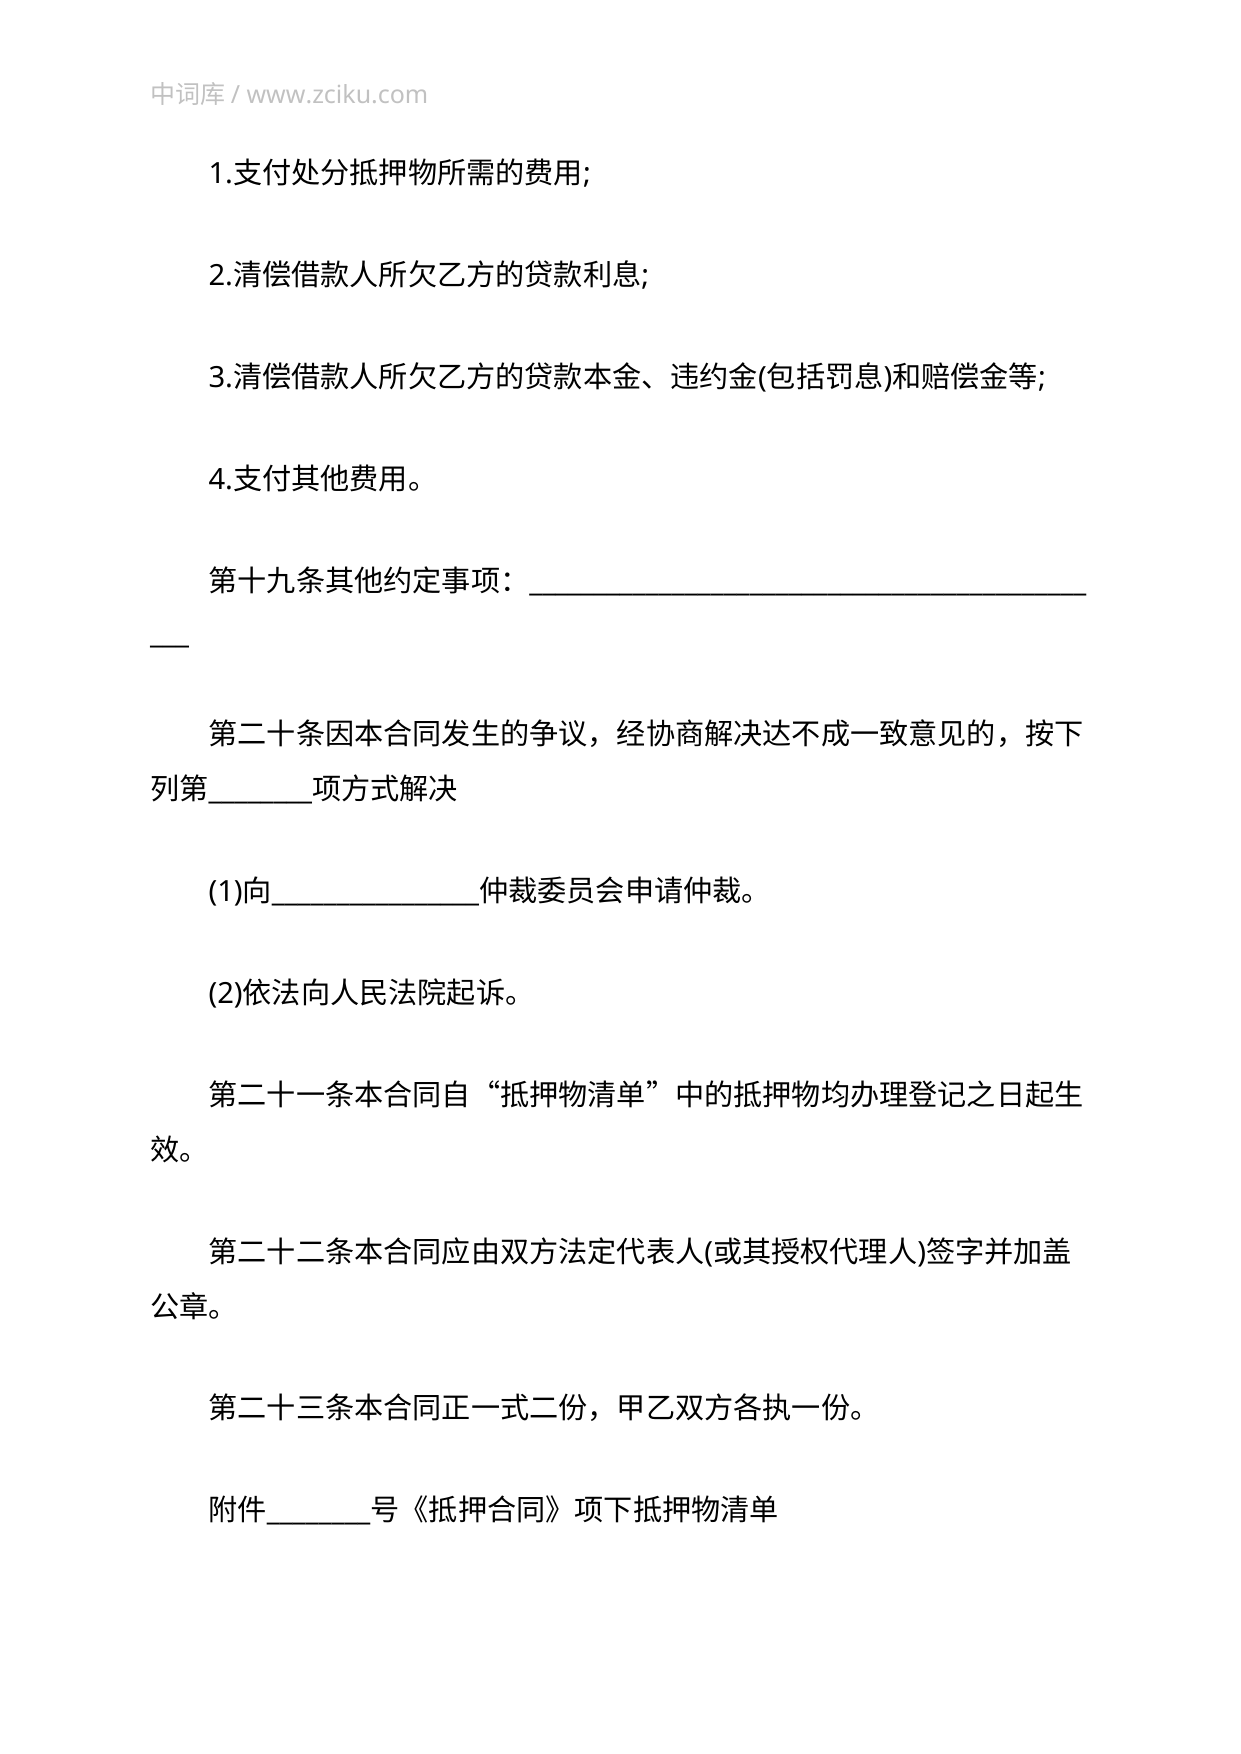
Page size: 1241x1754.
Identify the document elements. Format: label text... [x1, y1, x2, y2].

text (1)向________________仲裁委员会申请仲裁。 [150, 867, 1090, 910]
text 第十九条其他约定事项：______________________________________________ [150, 558, 1090, 652]
text 第二十一条本合同自“抵押物清单”中的抵押物均办理登记之日起生效。 [150, 1071, 1090, 1169]
text (2)依法向人民法院起诉。 [150, 969, 1090, 1012]
text 第二十条因本合同发生的争议，经协商解决达不成一致意见的，按下列第________项方式解决 [150, 711, 1090, 808]
text 1.支付处分抵押物所需的费用; [150, 150, 1090, 192]
text 3.清偿借款人所欠乙方的贷款本金、违约金(包括罚息)和赔偿金等; [150, 354, 1090, 396]
text 第二十三条本合同正一式二份，甲乙双方各执一份。 [150, 1385, 1090, 1427]
text 附件________号《抵押合同》项下抵押物清单 [150, 1487, 1090, 1529]
text 第二十二条本合同应由双方法定代表人(或其授权代理人)签字并加盖公章。 [150, 1228, 1090, 1325]
text 2.清偿借款人所欠乙方的贷款利息; [150, 252, 1090, 294]
text 4.支付其他费用。 [150, 456, 1090, 498]
